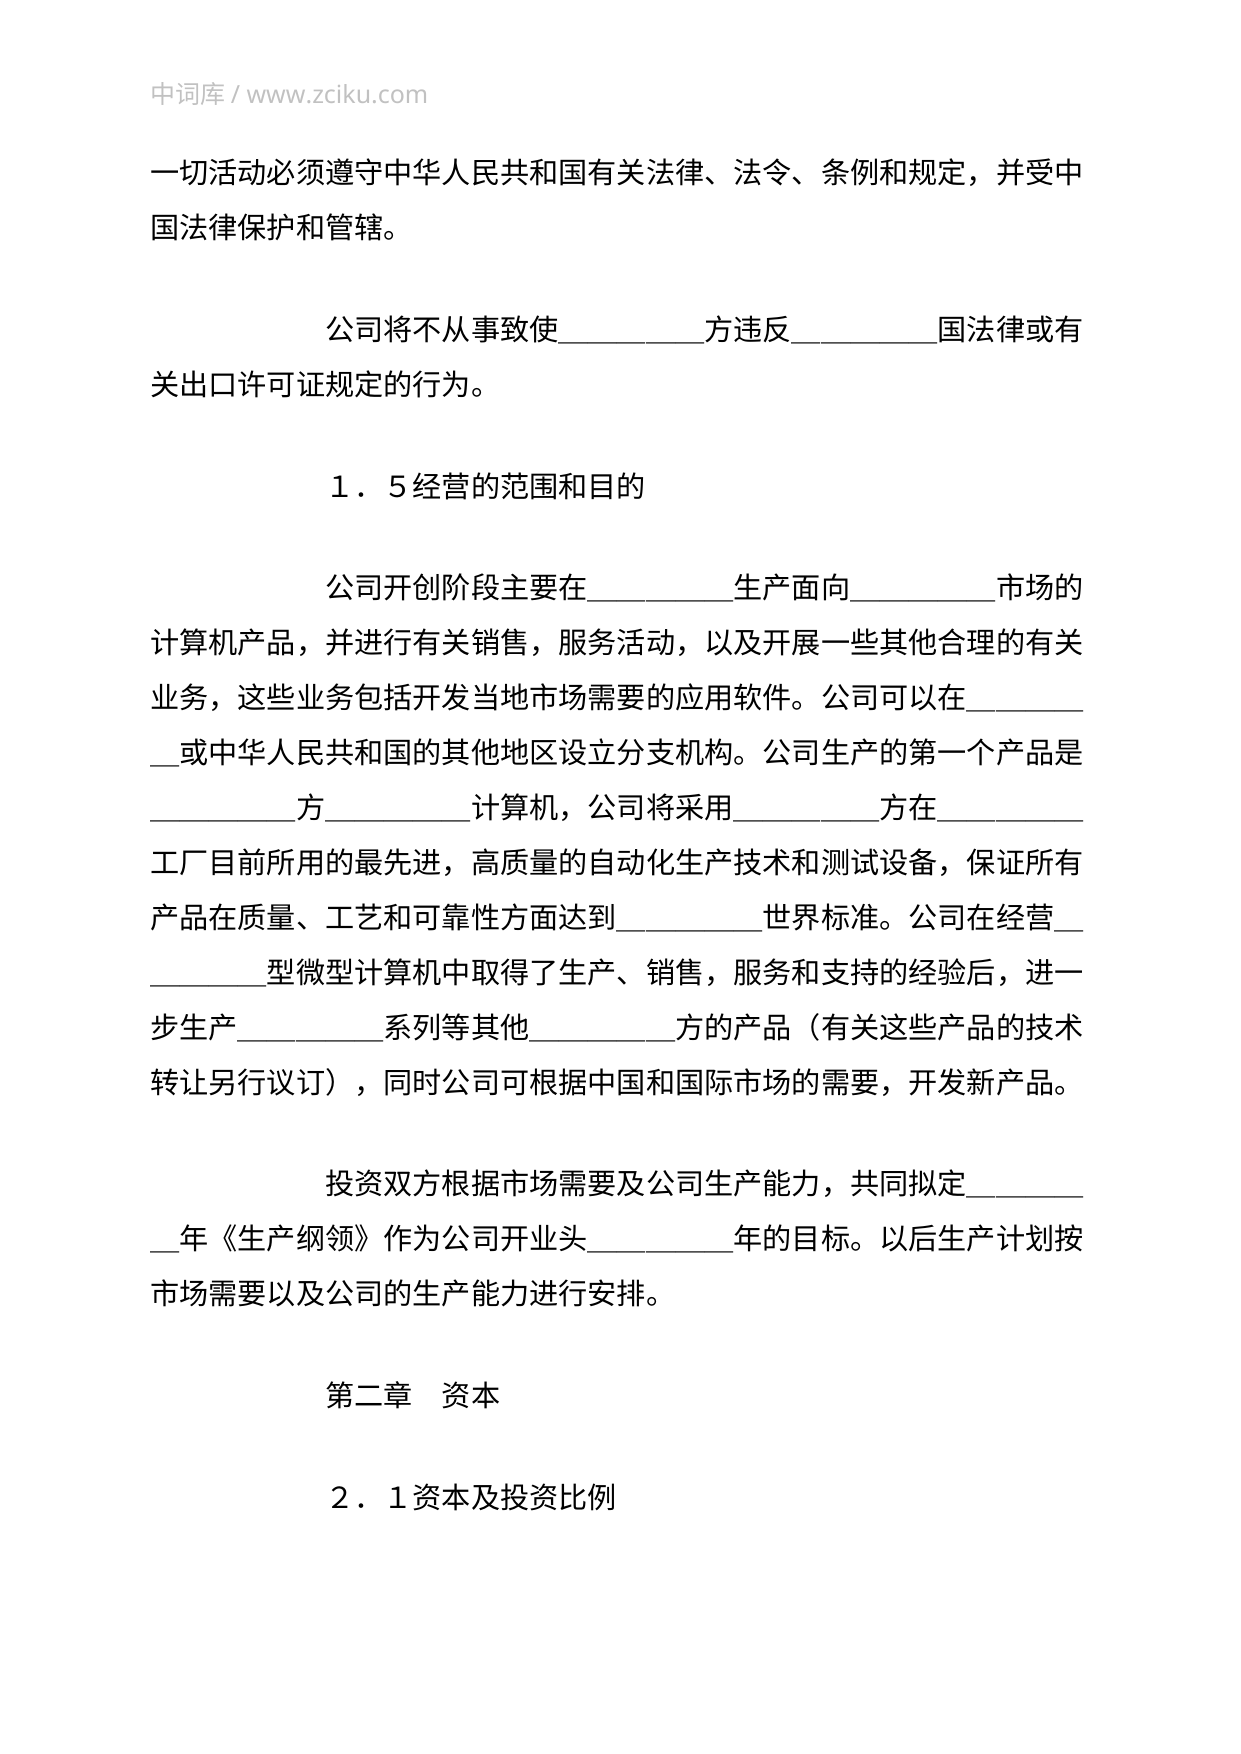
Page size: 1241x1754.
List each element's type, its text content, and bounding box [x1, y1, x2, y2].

text 第二章 资本 [150, 1372, 1090, 1415]
text １．５经营的范围和目的 [150, 463, 1090, 506]
text 公司将不从事致使＿＿＿＿＿方违反＿＿＿＿＿国法律或有关出口许可证规定的行为。 [150, 307, 1090, 404]
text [150, 150, 1090, 247]
text 公司开创阶段主要在＿＿＿＿＿生产面向＿＿＿＿＿市场的计算机产品，并进行有关销售，服务活动，以及开展一些其他合理的有关业务，这些业务包括开发当地市场需要的应用软件。公司可以在＿＿＿＿＿或中华人民共和国的其他地区设立分支机构。公司生产的第一个产品是＿＿＿＿＿方＿＿＿＿＿计算机，公司将采用＿＿＿＿＿方在＿＿＿＿＿工厂目前所用的最先进，高质量的自动化生产技术和测试设备，保证所有产品在质量、工艺和可靠性方面达到＿＿＿＿＿世界标准。公司在经营＿＿＿＿＿型微型计算机中取得了生产、销售，服务和支持的经验后，进一步生产＿＿＿＿＿系列等其他＿＿＿＿＿方的产品（有关这些产品的技术转让另行议订），同时公司可根据中国和国际市场的需要，开发新产品。 [150, 565, 1090, 1101]
text ２．１资本及投资比例 [150, 1474, 1090, 1517]
text 投资双方根据市场需要及公司生产能力，共同拟定＿＿＿＿＿年《生产纲领》作为公司开业头＿＿＿＿＿年的目标。以后生产计划按市场需要以及公司的生产能力进行安排。 [150, 1161, 1090, 1313]
